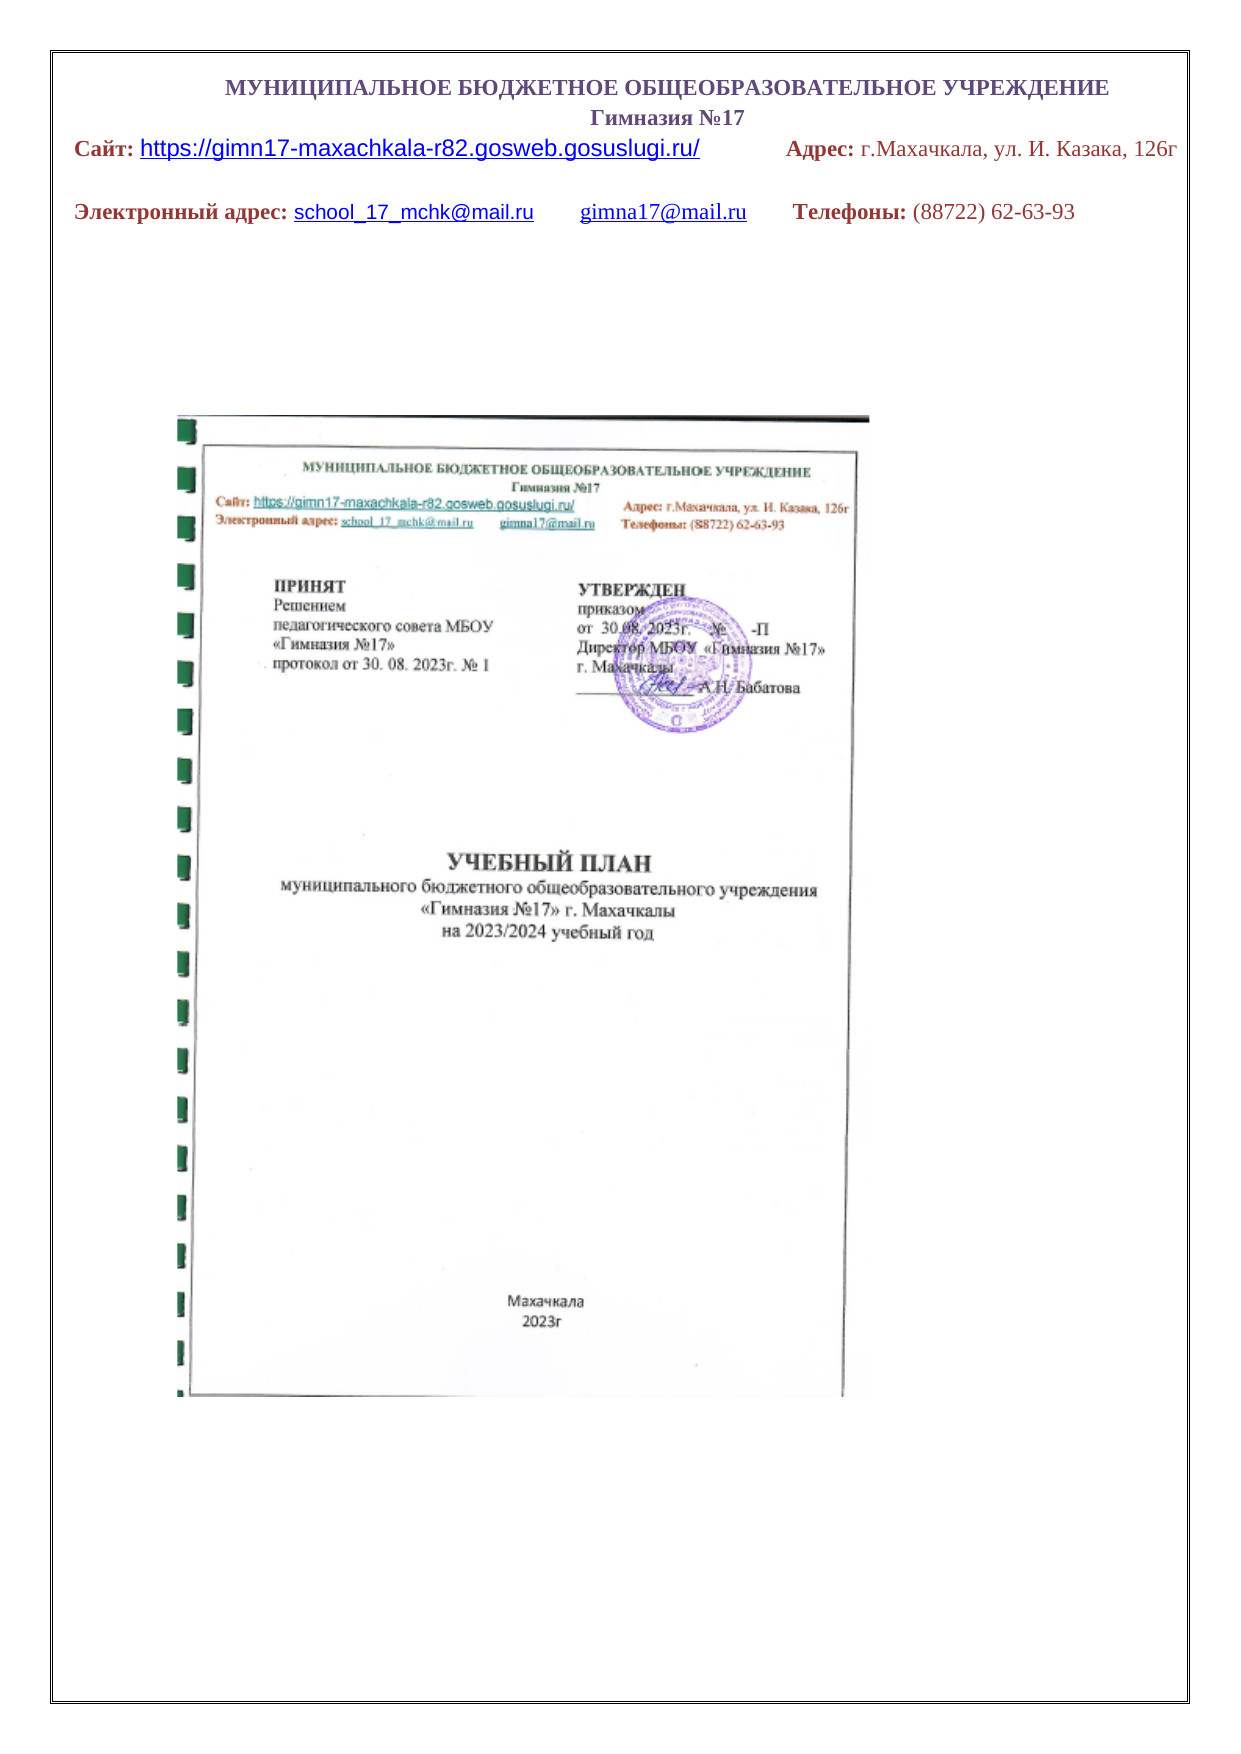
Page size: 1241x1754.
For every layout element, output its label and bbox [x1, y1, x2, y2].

picture [177, 415, 870, 1397]
